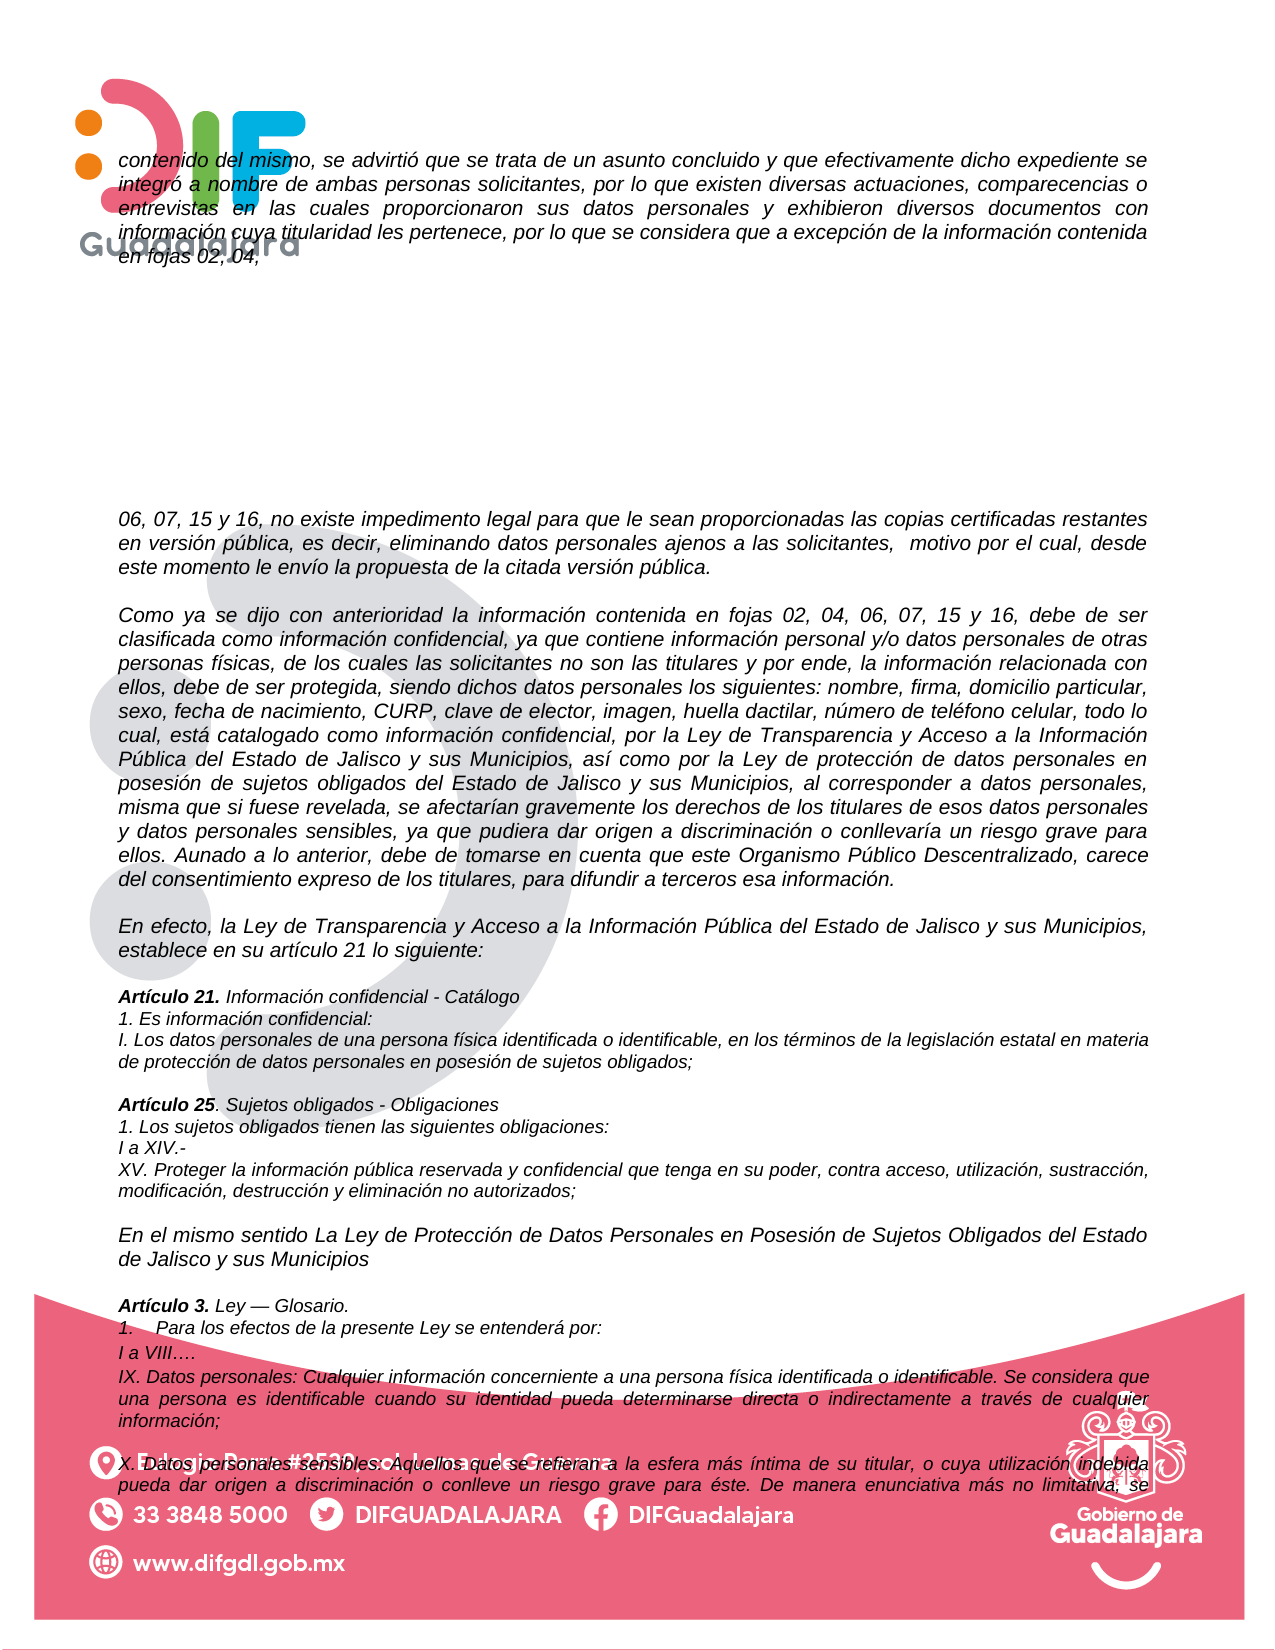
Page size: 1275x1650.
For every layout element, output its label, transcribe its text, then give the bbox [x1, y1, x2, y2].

text 06, 07, 15 y 16, no existe impedimento legal para que le sean proporcionadas las copias certificadas restantes en versión pública, es decir, eliminando datos personales ajenos a las solicitantes, motivo por el cual, desde este momento le envío la propuesta de la citada versión pública. [118, 507, 1152, 579]
text Artículo 25. Sujetos obligados - Obligaciones [118, 1094, 1152, 1116]
text Artículo 21. Información confidencial - Catálogo [118, 986, 1152, 1008]
text XV. Proteger la información pública reservada y confidencial que tenga en su poder, contra acceso, utilización, sustracción, modificación, destrucción y eliminación no autorizados; [118, 1159, 1152, 1202]
text I. Los datos personales de una persona física identificada o identificable, en los términos de la legislación estatal en materia de protección de datos personales en posesión de sujetos obligados; [118, 1029, 1152, 1072]
list Para los efectos de la presente Ley se entenderá por: [118, 1317, 1152, 1338]
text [118, 1453, 1152, 1496]
text Artículo 3. Ley — Glosario. [118, 1295, 1152, 1317]
picture [2, 4, 1274, 1650]
text En efecto, la Ley de Transparencia y Acceso a la Información Pública del Estado de Jalisco y sus Municipios, establece en su artículo 21 lo siguiente: [118, 914, 1152, 962]
text IX. Datos personales: Cualquier información concerniente a una persona física identificada o identificable. Se considera que una persona es identificable cuando su identidad pueda determinarse directa o indirectamente a través de cualquier información; [118, 1366, 1152, 1431]
text 1. Es información confidencial: [118, 1008, 1152, 1029]
list I a VIII…. [118, 1342, 1152, 1363]
text En el mismo sentido La Ley de Protección de Datos Personales en Posesión de Sujetos Obligados del Estado de Jalisco y sus Municipios [118, 1223, 1152, 1271]
text Como ya se dijo con anterioridad la información contenida en fojas 02, 04, 06, 07, 15 y 16, debe de ser clasificada como información confidencial, ya que contiene información personal y/o datos personales de otras personas físicas, de los cuales las solicitantes no son las titulares y por ende, la información relacionada con ellos, debe de ser protegida, siendo dichos datos personales los siguientes: nombre, firma, domicilio particular, sexo, fecha de nacimiento, CURP, clave de elector, imagen, huella dactilar, número de teléfono celular, todo lo cual, está catalogado como información confidencial, por la Ley de Transparencia y Acceso a la Información Pública del Estado de Jalisco y sus Municipios, así como por la Ley de protección de datos personales en posesión de sujetos obligados del Estado de Jalisco y sus Municipios, al corresponder a datos personales, misma que si fuese revelada, se afectarían gravemente los derechos de los titulares de esos datos personales y datos personales sensibles, ya que pudiera dar origen a discriminación o conllevaría un riesgo grave para ellos. Aunado a lo anterior, debe de tomarse en cuenta que este Organismo Público Descentralizado, carece del consentimiento expreso de los titulares, para difundir a terceros esa información. [118, 603, 1152, 890]
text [118, 148, 1152, 267]
text I a XIV.- [118, 1137, 1152, 1159]
text 1. Los sujetos obligados tienen las siguientes obligaciones: [118, 1116, 1152, 1137]
